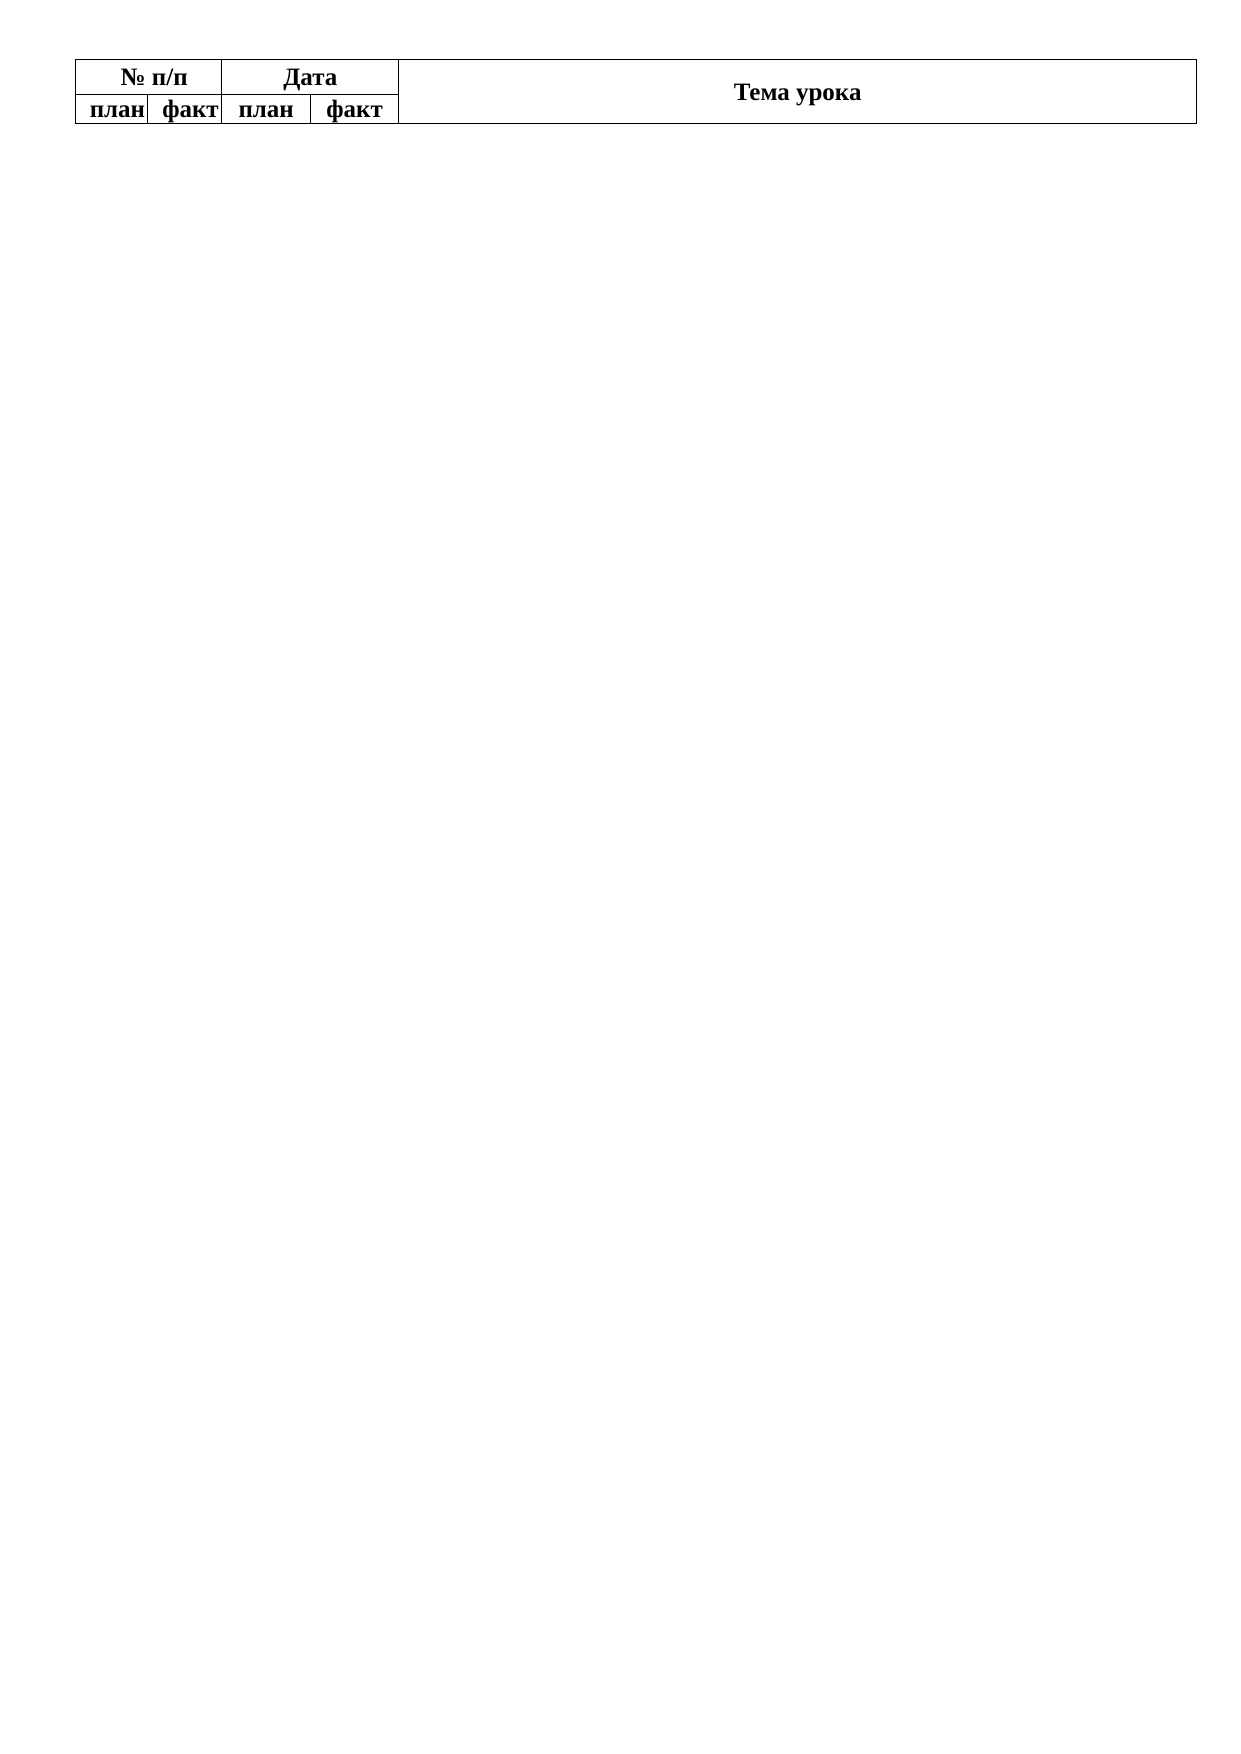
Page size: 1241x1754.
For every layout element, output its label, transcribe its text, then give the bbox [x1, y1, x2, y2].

table_header Тема урока [399, 60, 1196, 123]
table_header Дата [222, 60, 398, 93]
table_cell план [222, 95, 310, 123]
table_cell план [76, 95, 147, 123]
table_cell факт [311, 95, 398, 123]
table_header № п/п [76, 60, 221, 93]
table_cell факт [148, 95, 221, 123]
